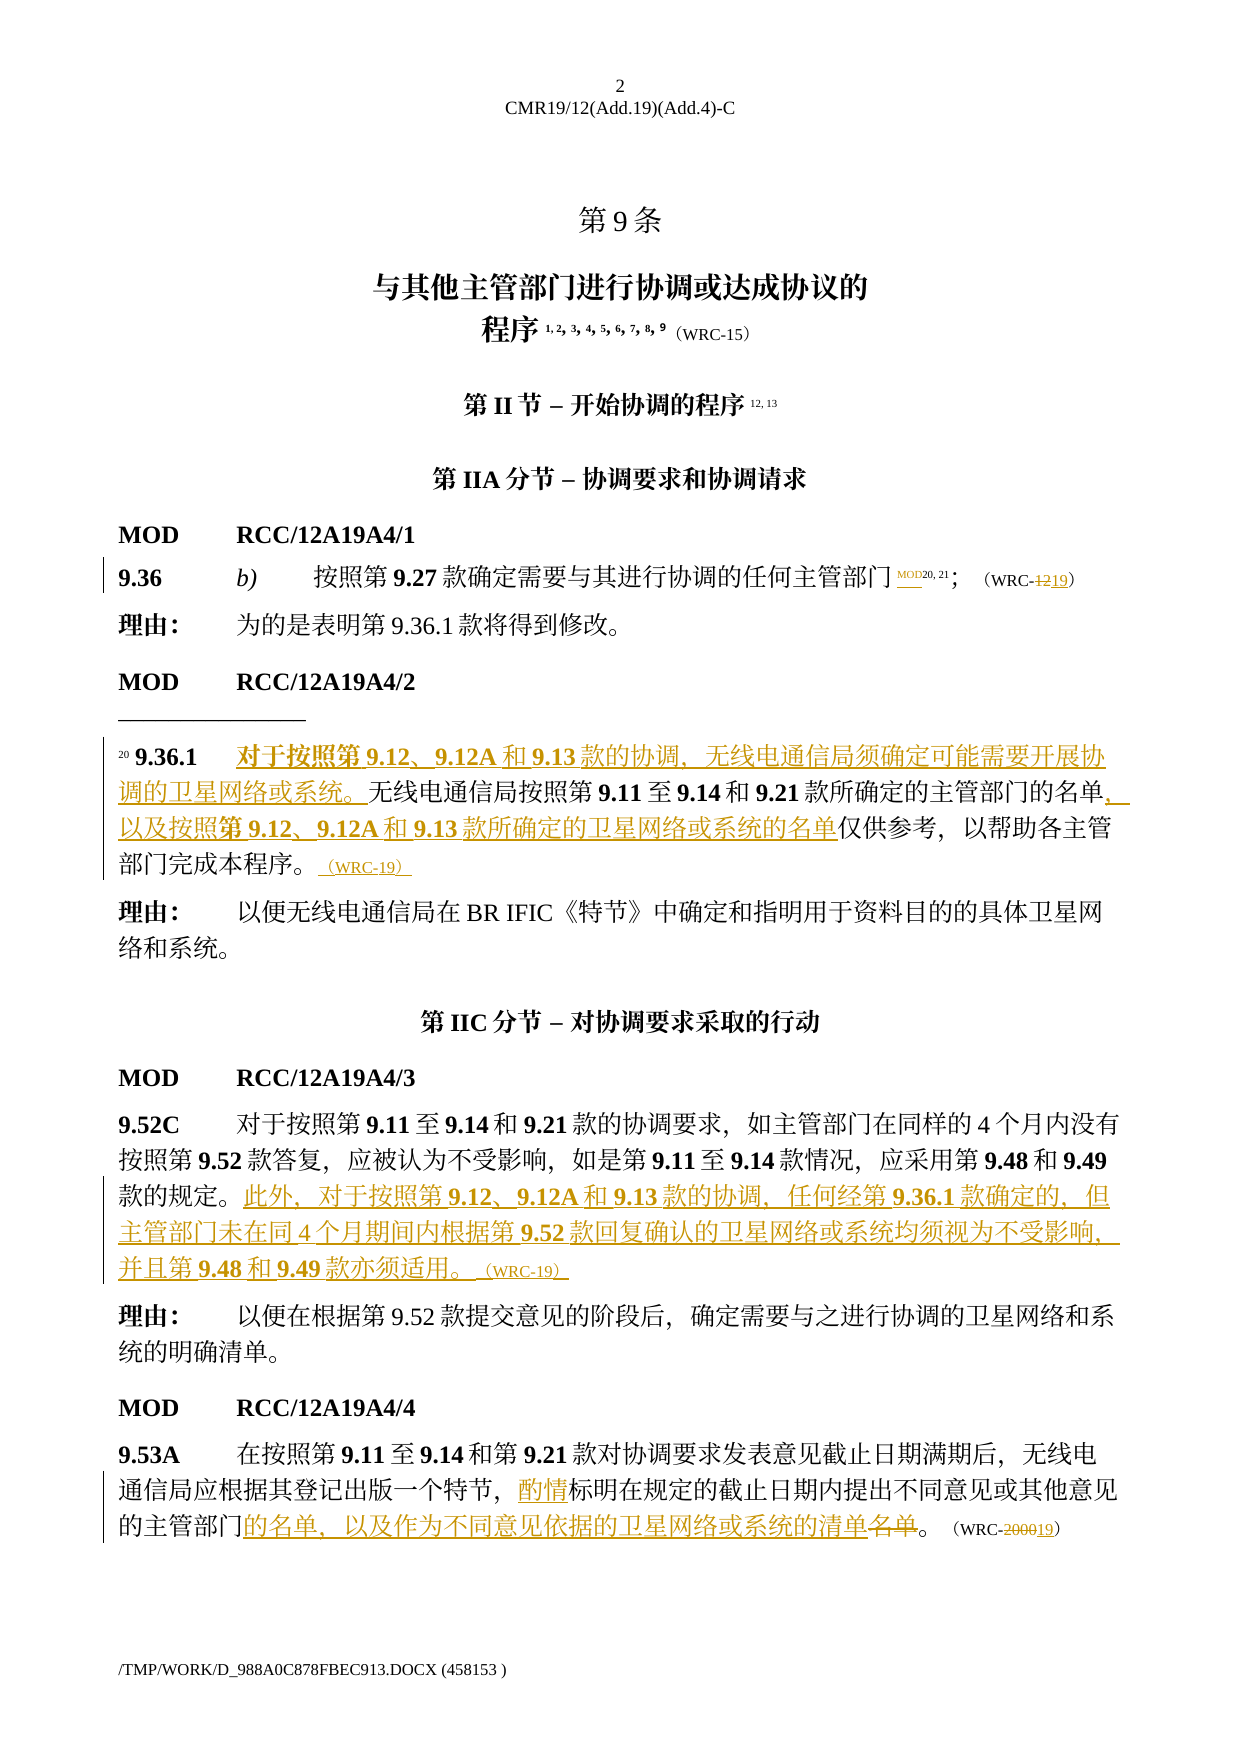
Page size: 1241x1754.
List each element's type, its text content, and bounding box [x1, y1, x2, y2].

text 第IIA分节 – 协调要求和协调请求 [118, 459, 1122, 495]
text 20 9.36.1 无线电通信局按照第9.11至9.14和9.21款所确定的主管部门的名单仅供参考，以帮助各主管部门完成本程序。 [118, 737, 1122, 880]
text 理由： 为的是表明第9.36.1款将得到修改。 [118, 606, 1122, 642]
text 第IIC分节 – 对协调要求采取的行动 [118, 1002, 1122, 1038]
text 第9条 [118, 198, 1122, 239]
text 9.36 b) 按照第9.27款确定需要与其进行协调的任何主管部门20, 21；（WRC-） [118, 557, 1122, 593]
text 9.53A 在按照第9.11至9.14和第9.21款对协调要求发表意见截止日期满期后，无线电通信局应根据其登记出版一个特节，标明在规定的截止日期内提出不同意见或其他意见的主管部门。（WRC-） [118, 1435, 1122, 1543]
title 与其他主管部门进行协调或达成协议的 程序1, 2, 3, 4, 5, 6, 7, 8, 9（WRC-15） [118, 264, 1122, 348]
text 理由： 以便在根据第9.52款提交意见的阶段后，确定需要与之进行协调的卫星网络和系统的明确清单。 [118, 1297, 1122, 1368]
text 第II节 – 开始协调的程序12, 13 [118, 386, 1122, 422]
text _______________ [118, 695, 1122, 724]
text 9.52C 对于按照第9.11至9.14和9.21款的协调要求，如主管部门在同样的4个月内没有按照第9.52款答复，应被认为不受影响，如是第9.11至9.14款情况，应采用第9.48和9.49款的规定。 [118, 1104, 1122, 1284]
text MOD RCC/12A19A4/4 [118, 1393, 1122, 1422]
text MOD RCC/12A19A4/2 [118, 667, 1122, 695]
text 理由： 以便无线电通信局在BR IFIC《特节》中确定和指明用于资料目的的具体卫星网络和系统。 [118, 893, 1122, 965]
text MOD RCC/12A19A4/3 [118, 1063, 1122, 1092]
text MOD RCC/12A19A4/1 [118, 520, 1122, 549]
